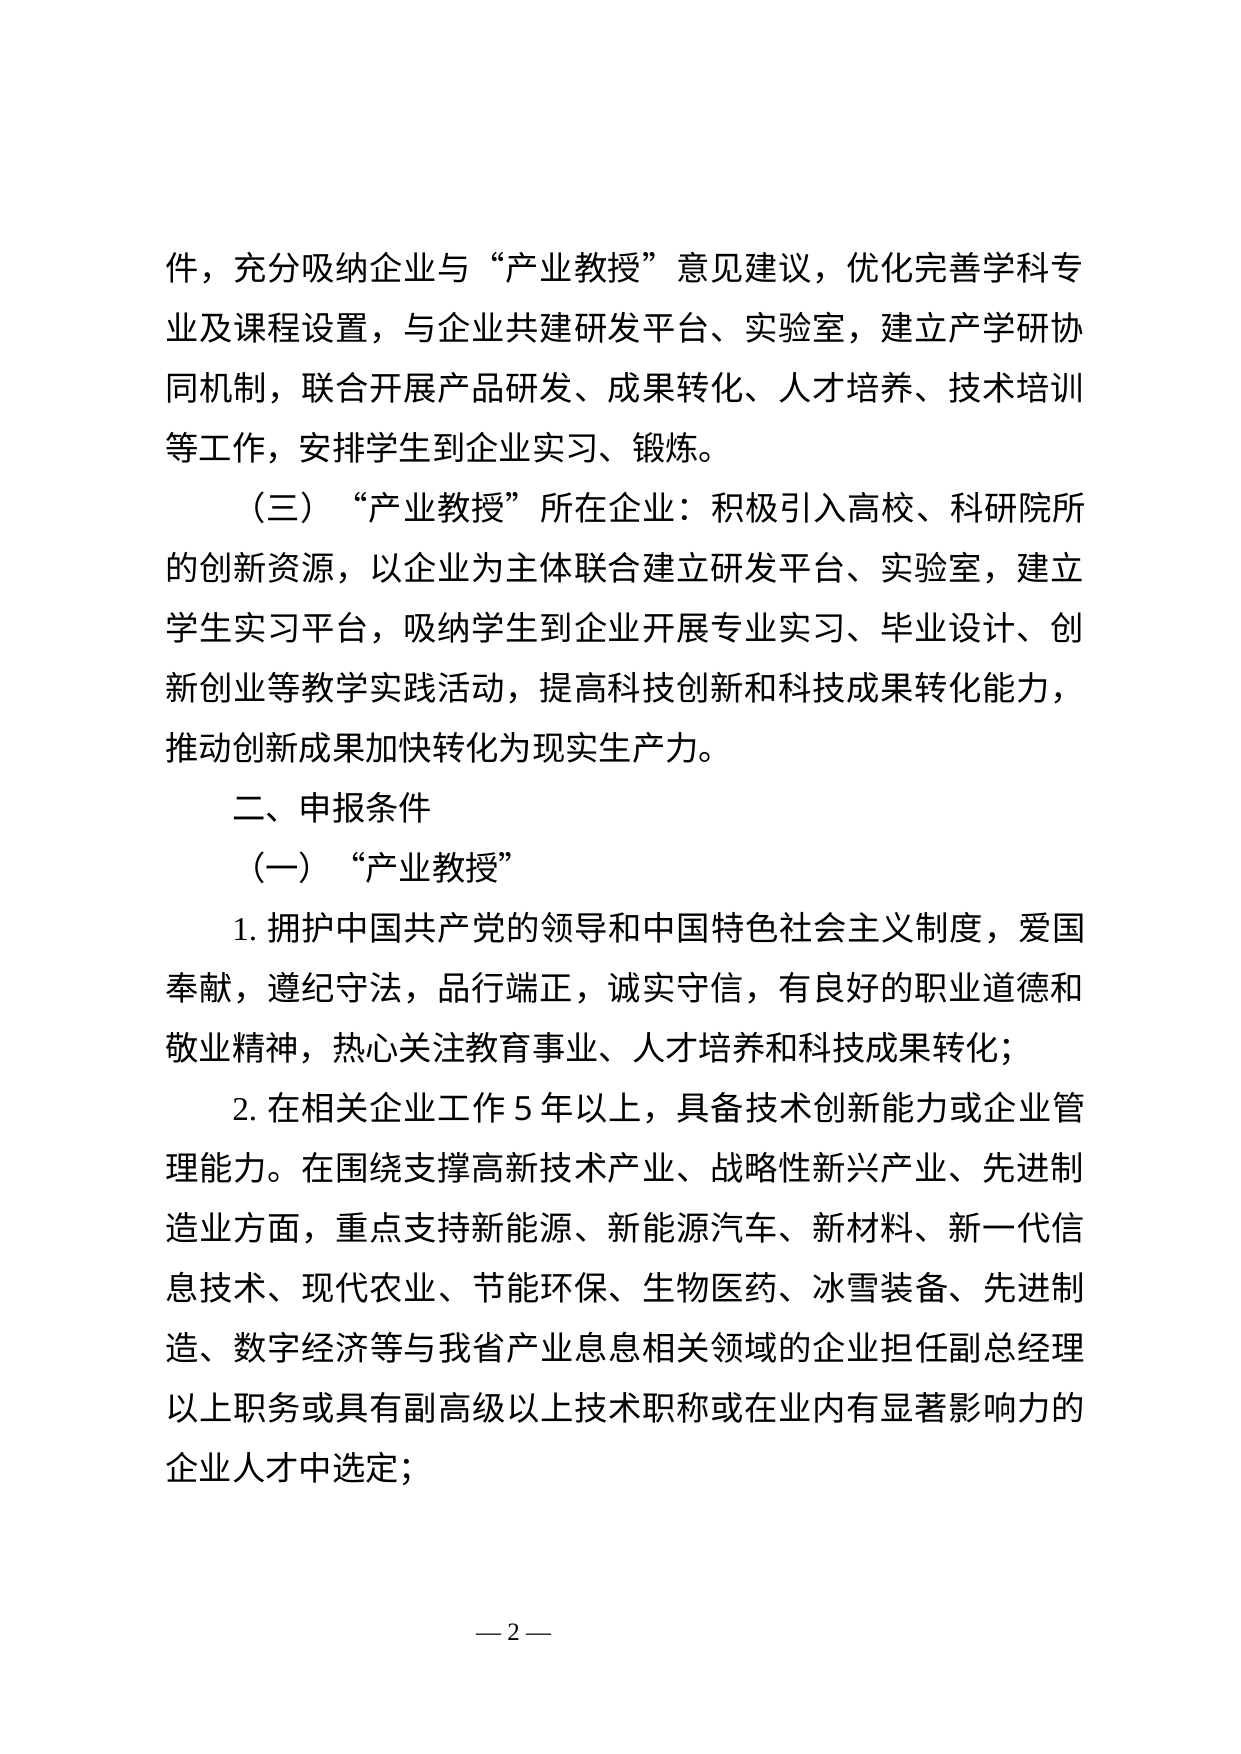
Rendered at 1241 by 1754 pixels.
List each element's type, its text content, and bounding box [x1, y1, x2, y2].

text 二、申报条件 [165, 773, 1087, 833]
text （一）“产业教授” [165, 833, 1087, 893]
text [165, 233, 1087, 473]
text （三）“产业教授”所在企业：积极引入高校、科研院所的创新资源，以企业为主体联合建立研发平台、实验室，建立学生实习平台，吸纳学生到企业开展专业实习、毕业设计、创新创业等教学实践活动，提高科技创新和科技成果转化能力，推动创新成果加快转化为现实生产力。 [165, 473, 1087, 773]
text 1. 拥护中国共产党的领导和中国特色社会主义制度，爱国奉献，遵纪守法，品行端正，诚实守信，有良好的职业道德和敬业精神，热心关注教育事业、人才培养和科技成果转化； [165, 893, 1087, 1073]
text 2. 在相关企业工作5年以上，具备技术创新能力或企业管理能力。在围绕支撑高新技术产业、战略性新兴产业、先进制造业方面，重点支持新能源、新能源汽车、新材料、新一代信息技术、现代农业、节能环保、生物医药、冰雪装备、先进制造、数字经济等与我省产业息息相关领域的企业担任副总经理以上职务或具有副高级以上技术职称或在业内有显著影响力的企业人才中选定； [165, 1073, 1087, 1493]
